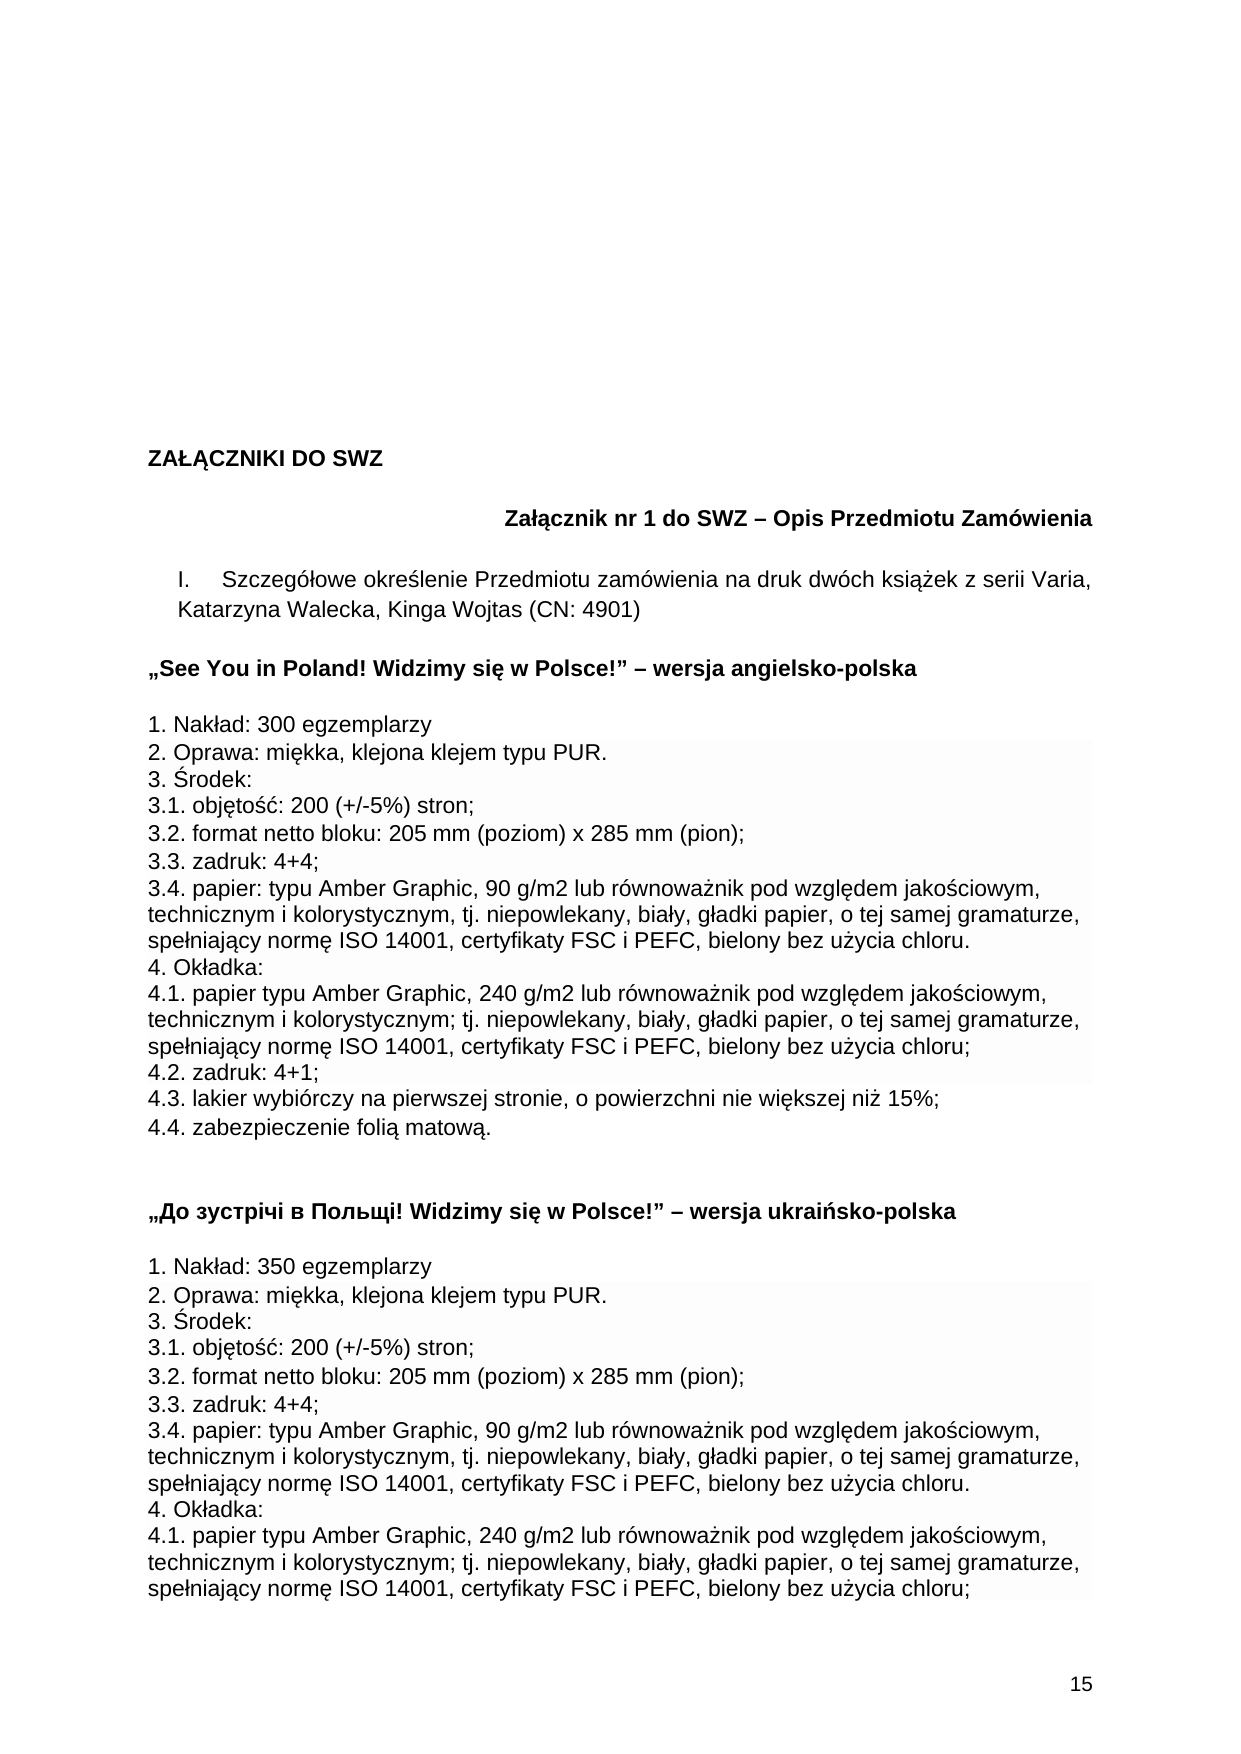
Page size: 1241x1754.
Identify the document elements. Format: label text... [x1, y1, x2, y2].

list I. Szczegółowe określenie Przedmiotu zamówienia na druk dwóch książek z serii Varia, Katarzyna Walecka, Kinga Wojtas (CN: 4901) [177, 566, 1092, 622]
text 1. Nakład: 350 egzemplarzy [148, 1253, 1092, 1279]
text ZAŁĄCZNIKI DO SWZ [148, 445, 1092, 471]
text 2. Oprawa: miękka, klejona klejem typu PUR. 3. Środek: 3.1. objętość: 200 (+/-5%) stron; 3.2. format netto bloku: 205 mm (poziom) x 285 mm (pion); 3.3. zadruk: 4+4; 3.4. papier: typu Amber Graphic, 90 g/m2 lub równoważnik pod względem jakościowym, technicznym i kolorystycznym, tj. niepowlekany, biały, gładki papier, o tej samej gramaturze, spełniający normę ISO 14001, certyfikaty FSC i PEFC, bielony bez użycia chloru. [148, 1282, 1092, 1496]
text 4.4. zabezpieczenie folią matową. [148, 1114, 1092, 1140]
text „До зустрічі в Польщі! Widzimy się w Polsce!” – wersja ukraińsko-polska [148, 1198, 1092, 1224]
text 2. Oprawa: miękka, klejona klejem typu PUR. 3. Środek: 3.1. objętość: 200 (+/-5%) stron; 3.2. format netto bloku: 205 mm (poziom) x 285 mm (pion); 3.3. zadruk: 4+4; 3.4. papier: typu Amber Graphic, 90 g/m2 lub równoważnik pod względem jakościowym, technicznym i kolorystycznym, tj. niepowlekany, biały, gładki papier, o tej samej gramaturze, spełniający normę ISO 14001, certyfikaty FSC i PEFC, bielony bez użycia chloru. 4. Okładka: 4.1. papier typu Amber Graphic, 240 g/m2 lub równoważnik pod względem jakościowym, technicznym i kolorystycznym; tj. niepowlekany, biały, gładki papier, o tej samej gramaturze, spełniający normę ISO 14001, certyfikaty FSC i PEFC, bielony bez użycia chloru; [148, 739, 1092, 1059]
text 4. Okładka: 4.1. papier typu Amber Graphic, 240 g/m2 lub równoważnik pod względem jakościowym, technicznym i kolorystycznym; tj. niepowlekany, biały, gładki papier, o tej samej gramaturze, spełniający normę ISO 14001, certyfikaty FSC i PEFC, bielony bez użycia chloru; [148, 1496, 1092, 1601]
text „See You in Poland! Widzimy się w Polsce!” – wersja angielsko-polska [148, 655, 1092, 682]
text 4.2. zadruk: 4+1; [148, 1059, 1092, 1085]
text 4.3. lakier wybiórczy na pierwszej stronie, o powierzchni nie większej niż 15%; [148, 1085, 1092, 1112]
text Załącznik nr 1 do SWZ – Opis Przedmiotu Zamówienia [148, 505, 1092, 532]
text 1. Nakład: 300 egzemplarzy [148, 711, 1092, 737]
